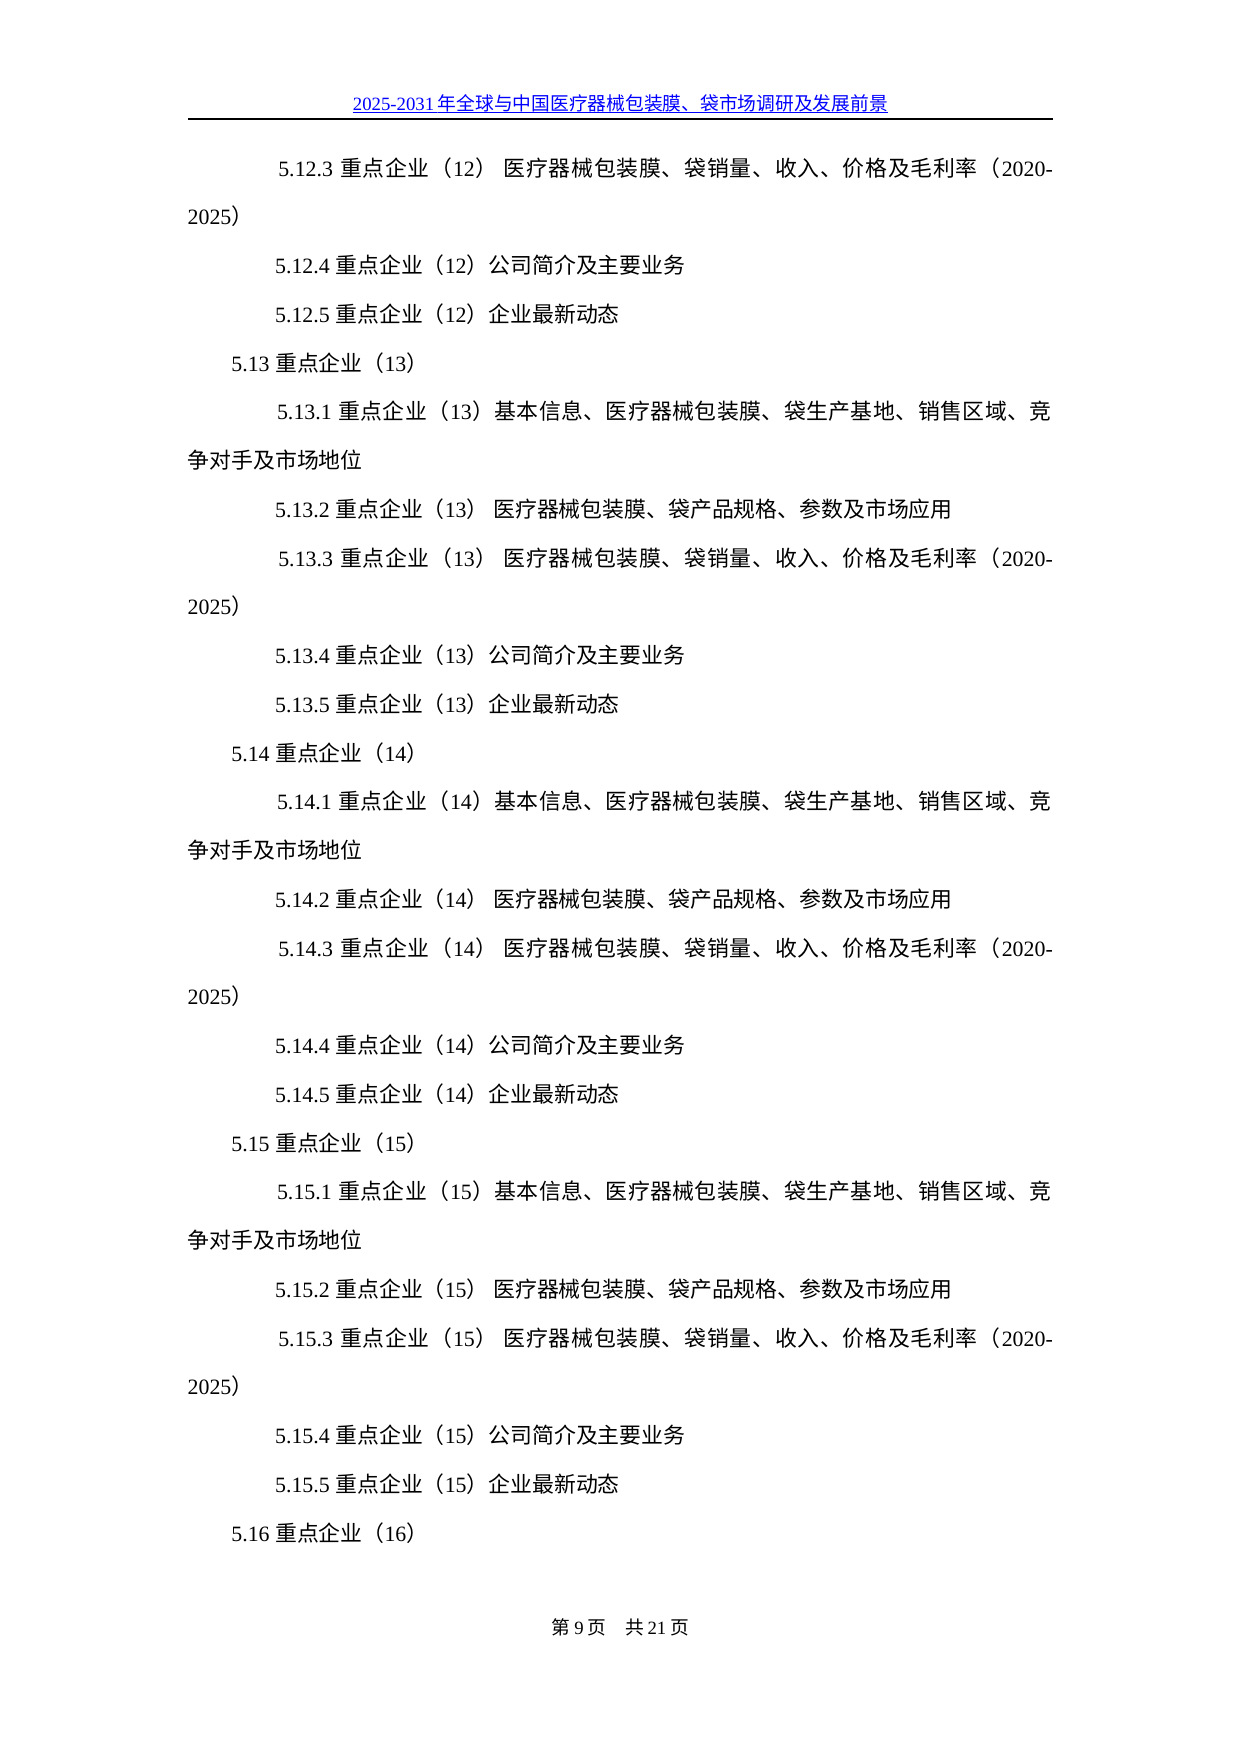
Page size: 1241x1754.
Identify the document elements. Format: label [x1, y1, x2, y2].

text [187, 150, 1053, 1548]
